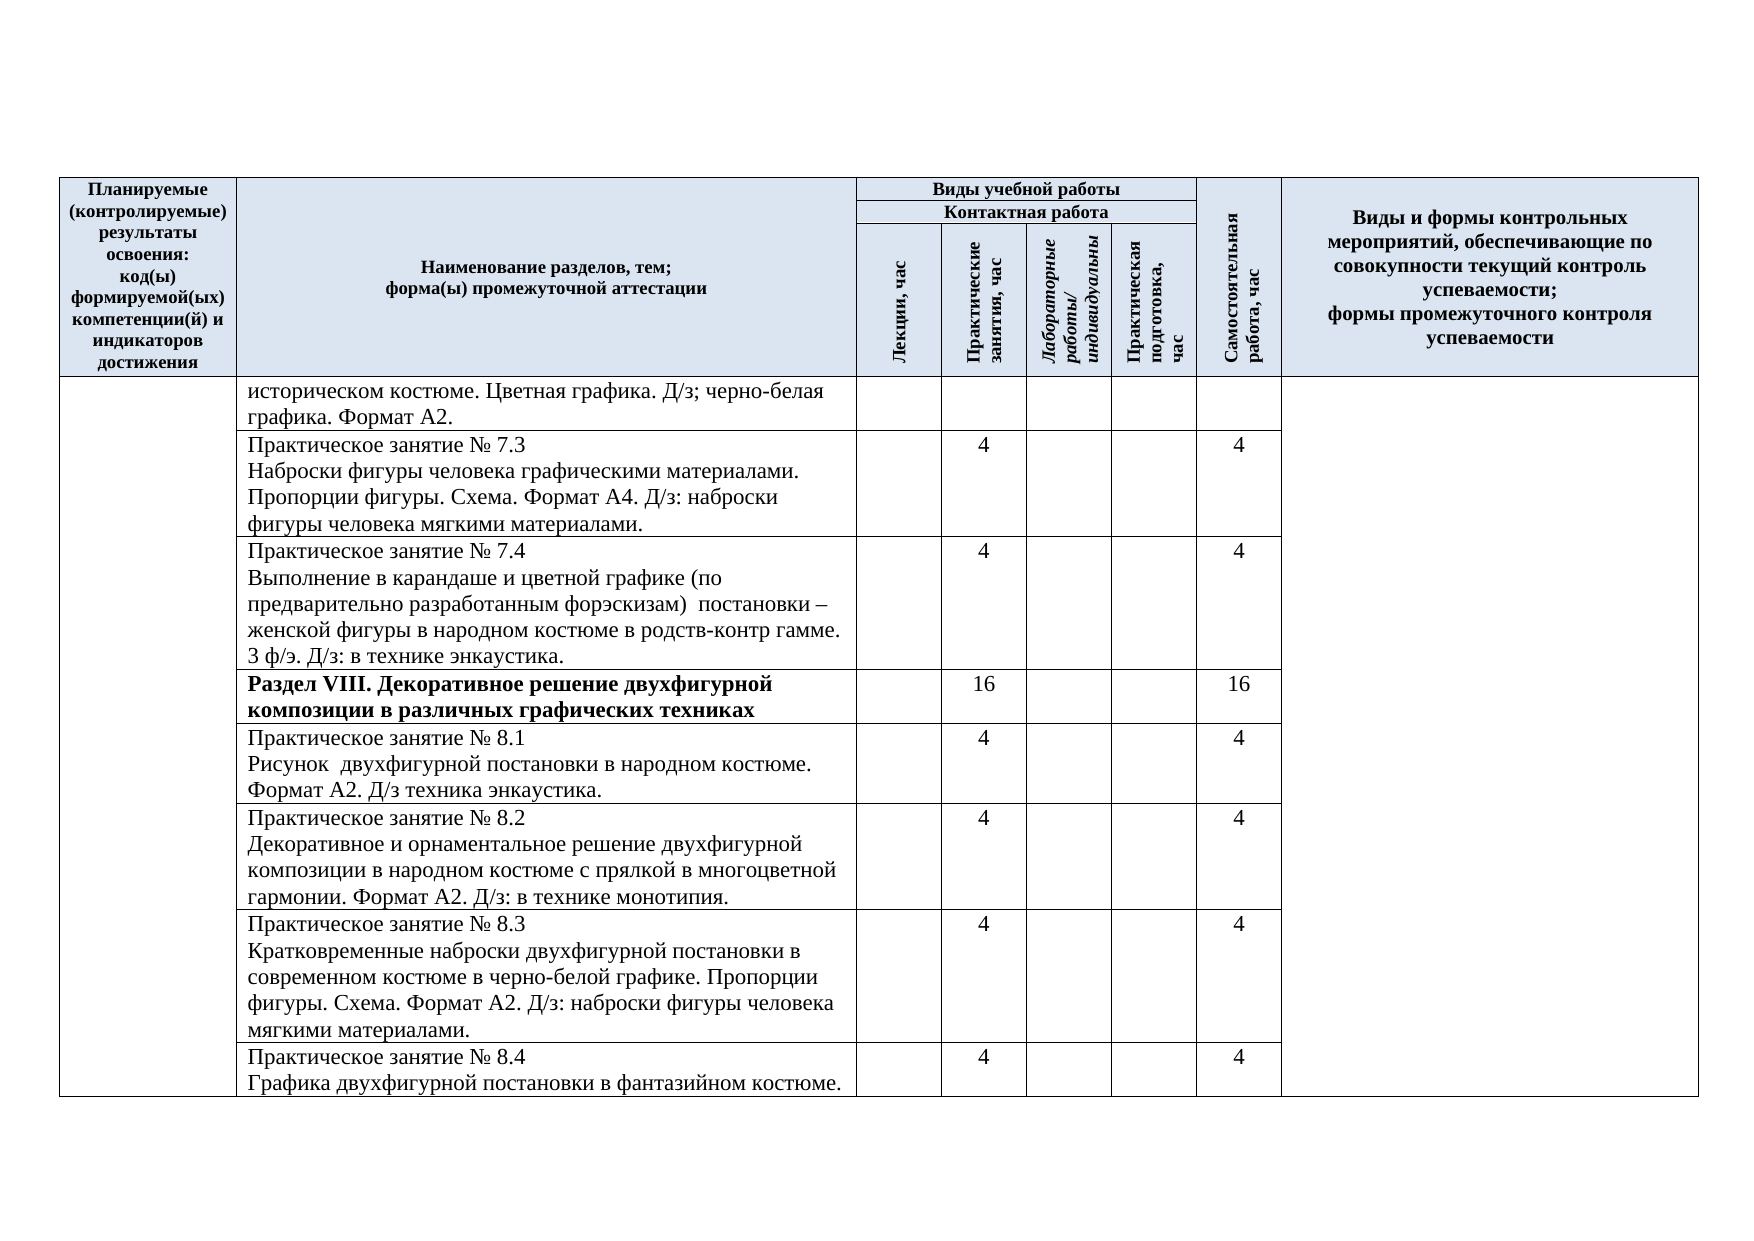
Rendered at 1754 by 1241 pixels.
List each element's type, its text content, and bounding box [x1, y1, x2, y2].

table_cell 16 [942, 670, 1026, 723]
table_cell [1027, 910, 1111, 1042]
table_cell [857, 377, 941, 430]
table_header Планируемые (контролируемые) результаты освоения: код(ы) формируемой(ых) компетенции(й) и индикаторов достижения компетенций [60, 178, 236, 376]
table_cell Раздел VIII. Декоративное решение двухфигурной композиции в различных графических техниках [237, 670, 856, 723]
table_cell 4 [942, 1043, 1026, 1096]
table_cell [1027, 537, 1111, 669]
table_cell [857, 1043, 941, 1096]
table_cell Практическое занятие № 7.3 Наброски фигуры человека графическими материалами. Пропорции фигуры. Схема. Формат А4. Д/з: наброски фигуры человека мягкими материалами. [237, 431, 856, 536]
table_cell Практическое занятие № 8.2 Декоративное и орнаментальное решение двухфигурной композиции в народном костюме с прялкой в многоцветной гармонии. Формат А2. Д/з: в технике монотипия. [237, 804, 856, 909]
table_cell [1112, 670, 1196, 723]
table_cell [857, 804, 941, 909]
table_header Наименование разделов, тем; форма(ы) промежуточной аттестации [237, 178, 856, 376]
table_cell [1112, 431, 1196, 536]
table_cell 4 [942, 537, 1026, 669]
table_cell [1112, 804, 1196, 909]
table_cell 4 [942, 431, 1026, 536]
table_cell Лекции, час [857, 224, 941, 376]
table_cell Контактная работа [857, 201, 1196, 222]
table_cell Практическое занятие № 7.2 Рисунок и графика фигуры человека в театральном или историческом костюме. Цветная графика. Д/з; черно-белая графика. Формат А2. [237, 377, 856, 430]
table_header Виды и формы контрольных мероприятий, обеспечивающие по совокупности текущий контроль успеваемости; формы промежуточного контроля успеваемости [1282, 178, 1698, 376]
table_header Самостоятельная работа, час [1197, 178, 1281, 376]
table_cell 3 [1197, 377, 1281, 430]
table_cell [1112, 1043, 1196, 1096]
table_cell 3 [942, 377, 1026, 430]
table_cell [1112, 377, 1196, 430]
table_cell [1027, 724, 1111, 803]
table_cell Практическое занятие № 8.1 Рисунок двухфигурной постановки в народном костюме. Формат А2. Д/з техника энкаустика. [237, 724, 856, 803]
table_cell Практические занятия, час [942, 224, 1026, 376]
table_cell [857, 724, 941, 803]
table_cell [1027, 431, 1111, 536]
table_cell [1027, 670, 1111, 723]
table_cell [857, 670, 941, 723]
table_cell [1112, 537, 1196, 669]
table_cell 16 [1197, 670, 1281, 723]
table_cell [1112, 724, 1196, 803]
table_cell [857, 537, 941, 669]
table_cell 4 [1197, 910, 1281, 1042]
table_cell 4 [1197, 431, 1281, 536]
table_cell [1027, 1043, 1111, 1096]
table_cell [1027, 804, 1111, 909]
table_cell Практическое занятие № 8.3 Кратковременные наброски двухфигурной постановки в современном костюме в черно-белой графике. Пропорции фигуры. Схема. Формат А2. Д/з: наброски фигуры человека мягкими материалами. [237, 910, 856, 1042]
table_cell Практическое занятие № 7.4 Выполнение в карандаше и цветной графике (по предварительно разработанным форэскизам) постановки – женской фигуры в народном костюме в родств-контр гамме. 3 ф/э. Д/з: в технике энкаустика. [237, 537, 856, 669]
table_cell Лабораторные работы/ индивидуальные занятия, час [1027, 224, 1111, 376]
table_cell 4 [1197, 724, 1281, 803]
table_cell 4 [1197, 804, 1281, 909]
table_cell 4 [942, 804, 1026, 909]
table_cell 4 [1197, 537, 1281, 669]
table_cell [1027, 377, 1111, 430]
table_cell 4 [1197, 1043, 1281, 1096]
table_cell [857, 910, 941, 1042]
table_cell 4 [942, 724, 1026, 803]
table_cell [857, 431, 941, 536]
table_cell 4 [942, 910, 1026, 1042]
table_cell [1112, 910, 1196, 1042]
table_cell Практическая подготовка, час [1112, 224, 1196, 376]
table_header Виды учебной работы [857, 178, 1196, 200]
table_cell Практическое занятие № 8.4 Графика двухфигурной постановки в фантазийном костюме. Контрольная работа. Формат А2. [237, 1043, 856, 1096]
